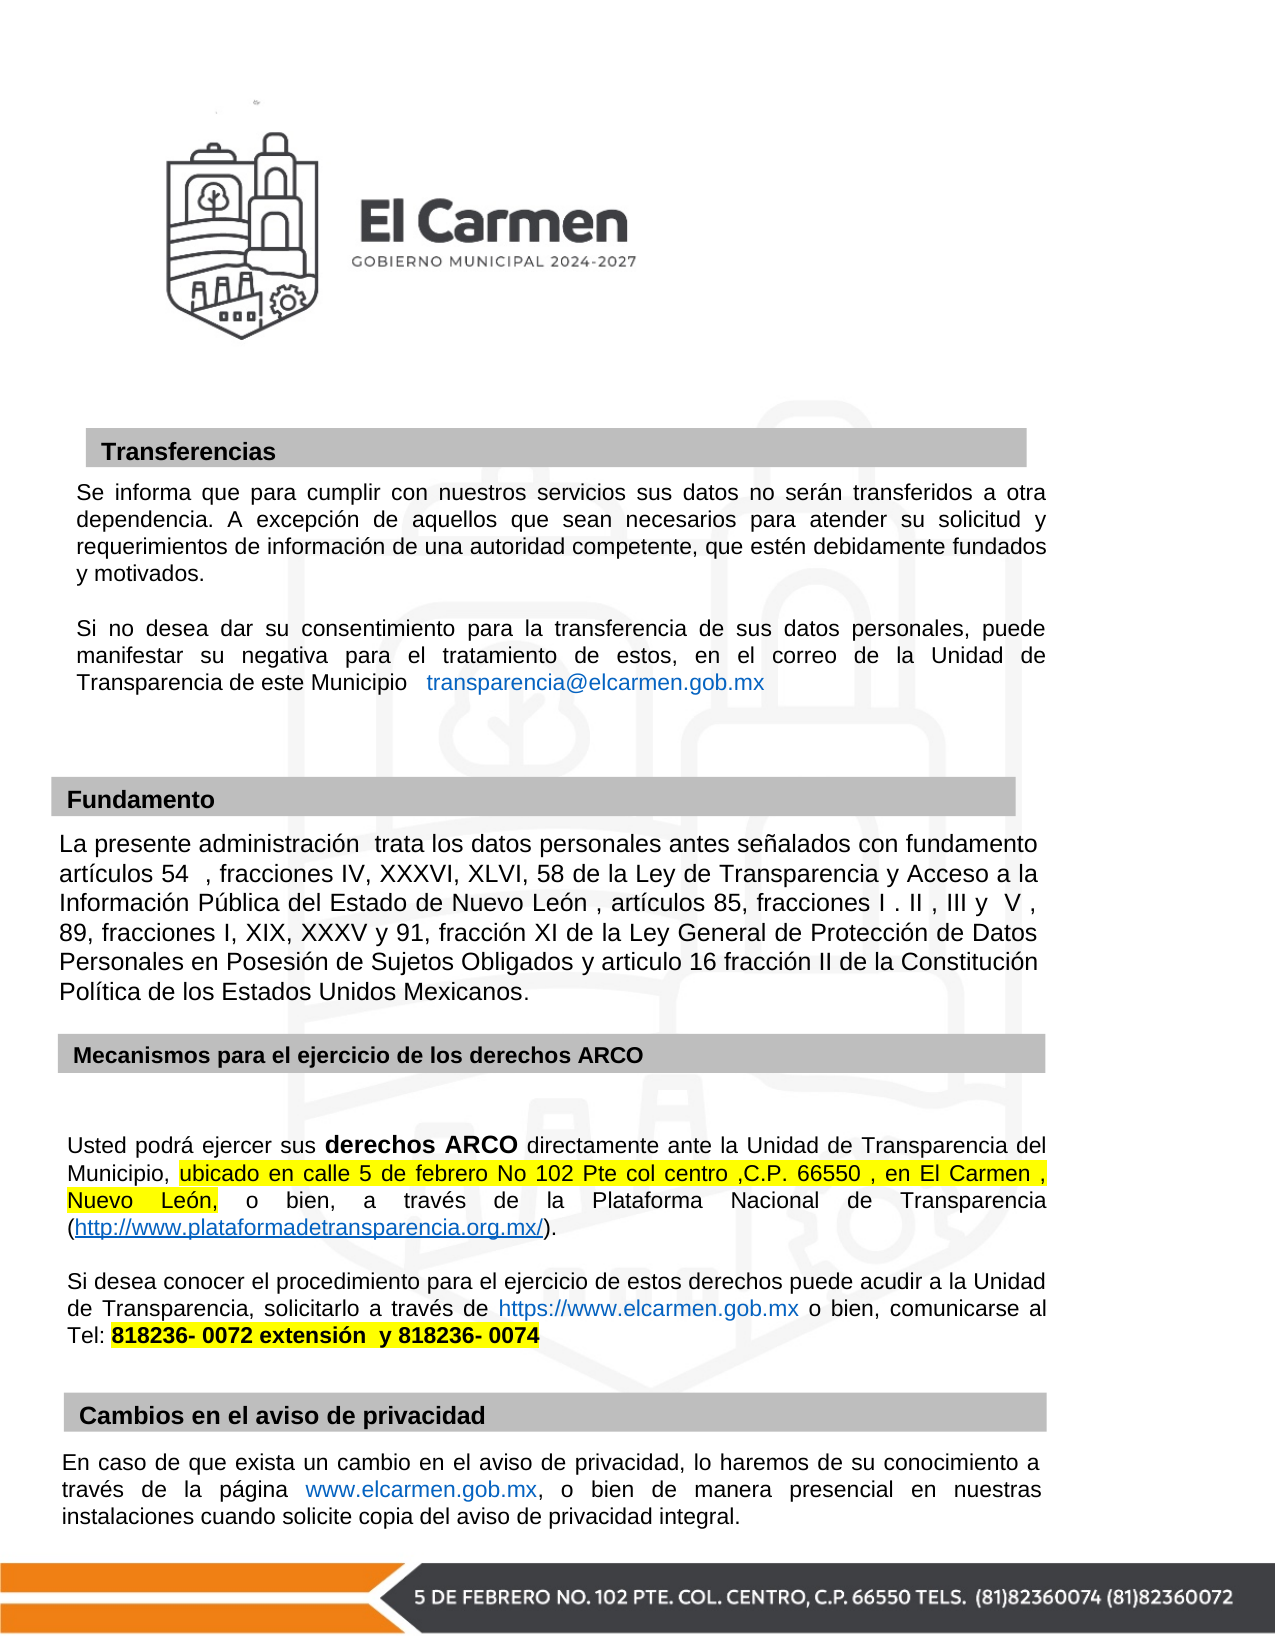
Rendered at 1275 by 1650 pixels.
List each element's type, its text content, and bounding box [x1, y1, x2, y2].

subtitle La presente administración trata los datos personales antes señalados con fundamento artículos 54 , fracciones IV, XXXVI, XLVI, 58 de la Ley de Transparencia y Acceso a la Información Pública del Estado de Nuevo León , artículos 85, fracciones I . II , III y V , 89, fracciones I, XIX, XXXV y 91, fracción XI de la Ley General de Protección de Datos Personales en Posesión de Sujetos Obligados y articulo 16 fracción II de la Constitución Política de los Estados Unidos Mexicanos. [59, 787, 1039, 1006]
picture [0, 0, 1275, 1650]
text Si no desea dar su consentimiento para la transferencia de sus datos personales, puede manifestar su negativa para el tratamiento de estos, en el correo de la Unidad de Transparencia de este Municipio transparencia@elcarmen.gob.mx [76, 614, 1047, 695]
text Usted podrá ejercer sus derechos ARCO directamente ante la Unidad de Transparencia del Municipio, ubicado en calle 5 de febrero No 102 Pte col centro ,C.P. 66550 , en El Carmen , Nuevo León, o bien, a través de la Plataforma Nacional de Transparencia (http://www.plataformadetransparencia.org.mx/). [67, 1130, 1047, 1240]
text En caso de que exista un cambio en el aviso de privacidad, lo haremos de su conocimiento a través de la página www.elcarmen.gob.mx, o bien de manera presencial en nuestras instalaciones cuando solicite copia del aviso de privacidad integral. [62, 1391, 1042, 1529]
text Si desea conocer el procedimiento para el ejercicio de estos derechos puede acudir a la Unidad de Transparencia, solicitarlo a través de https://www.elcarmen.gob.mx o bien, comunicarse al Tel: 818236- 0072 extensión y 818236- 0074 [67, 1268, 1047, 1348]
text Se informa que para cumplir con nuestros servicios sus datos no serán transferidos a otra dependencia. A excepción de aquellos que sean necesarios para atender su solicitud y requerimientos de información de una autoridad competente, que estén debidamente fundados y motivados. [76, 434, 1047, 586]
